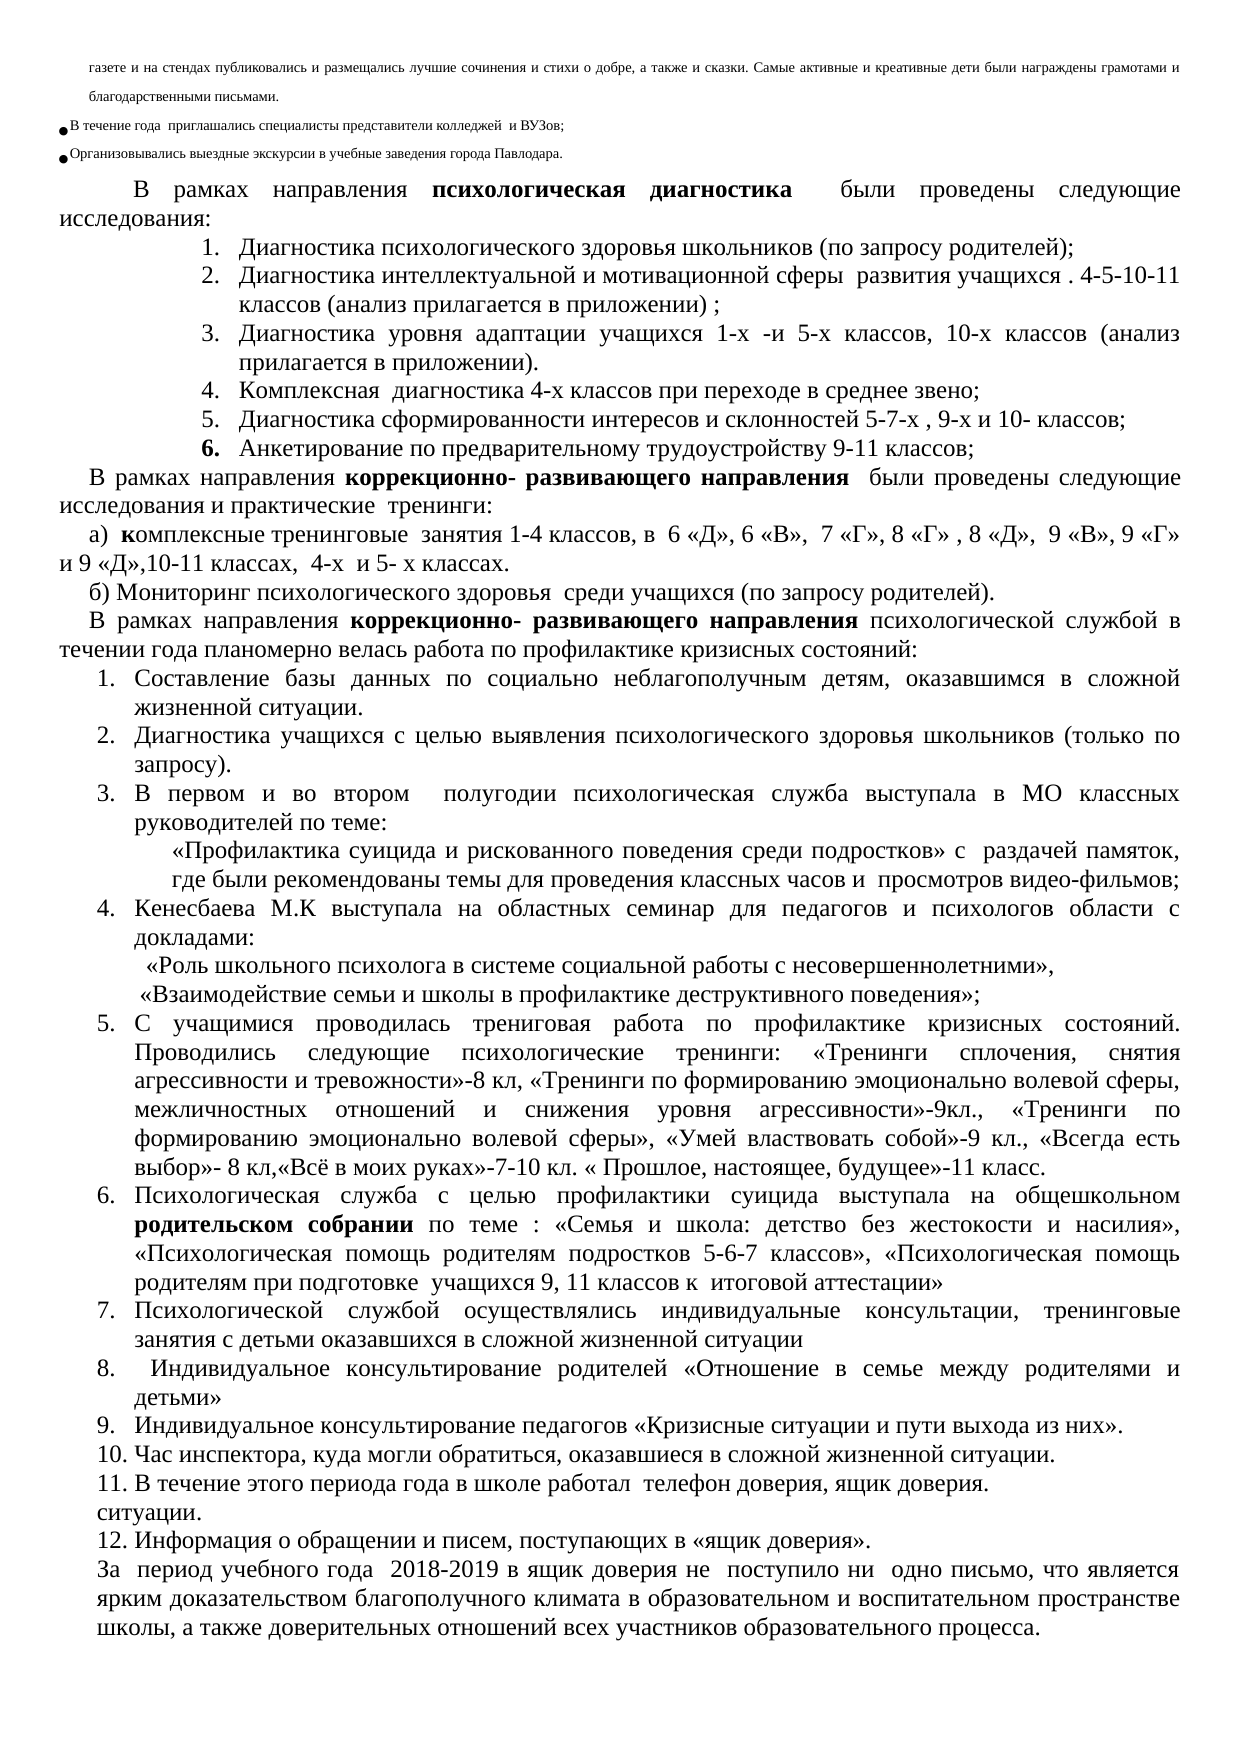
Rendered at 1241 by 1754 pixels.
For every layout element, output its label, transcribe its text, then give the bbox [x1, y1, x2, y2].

list Комплексная диагностика 4-х классов при переходе в среднее звено; [201, 375, 1181, 404]
list Диагностика сформированности интересов и склонностей 5-7-х , 9-х и 10- классов; [201, 404, 1181, 433]
list Диагностика уровня адаптации учащихся 1-х -и 5-х классов, 10-х классов (анализ прилагается в приложении). [201, 318, 1181, 375]
list Психологической службой осуществлялись индивидуальные консультации, тренинговые занятия с детьми оказавшихся в сложной жизненной ситуации [97, 1295, 1181, 1353]
list Информация о обращении и писем, поступающих в «ящик доверия». [97, 1525, 1181, 1554]
text В рамках направления коррекционно- развивающего направления психологической службой в течении года планомерно велась работа по профилактике кризисных состояний: [59, 605, 1181, 663]
text «Роль школьного психолога в системе социальной работы с несовершеннолетними», [134, 950, 1181, 979]
list В течение этого периода года в школе работал телефон доверия, ящик доверия. [97, 1468, 1181, 1497]
list В течение года приглашались специалисты представители колледжей и ВУЗов; [59, 117, 1181, 145]
list Анкетирование по предварительному трудоустройству 9-11 классов; [201, 433, 1181, 462]
list Индивидуальное консультирование родителей «Отношение в семье между родителями и детьми» [97, 1353, 1181, 1410]
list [59, 59, 1181, 117]
list Диагностика учащихся с целью выявления психологического здоровья школьников (только по запросу). [97, 720, 1181, 778]
text «Профилактика суицида и рискованного поведения среди подростков» с раздачей памяток, где были рекомендованы темы для проведения классных часов и просмотров видео-фильмов; [172, 835, 1181, 893]
list Час инспектора, куда могли обратиться, оказавшиеся в сложной жизненной ситуации. [97, 1439, 1181, 1468]
list Диагностика интеллектуальной и мотивационной сферы развития учащихся . 4-5-10-11 классов (анализ прилагается в приложении) ; [201, 260, 1181, 318]
list Диагностика психологического здоровья школьников (по запросу родителей); [201, 232, 1181, 260]
text б) Мониторинг психологического здоровья среди учащихся (по запросу родителей). [59, 577, 1181, 605]
list Психологическая служба с целью профилактики суицида выступала на общешкольном родительском собрании по теме : «Семья и школа: детство без жестокости и насилия», «Психологическая помощь родителям подростков 5-6-7 классов», «Психологическая помощь родителям при подготовке учащихся 9, 11 классов к итоговой аттестации» [97, 1180, 1181, 1295]
list Кенесбаева М.К выступала на областных семинар для педагогов и психологов области с докладами: [97, 893, 1181, 950]
text В рамках направления коррекционно- развивающего направления были проведены следующие исследования и практические тренинги: [59, 462, 1181, 519]
list Составление базы данных по социально неблагополучным детям, оказавшимся в сложной жизненной ситуации. [97, 663, 1181, 720]
text В рамках направления психологическая диагностика были проведены следующие исследования: [59, 174, 1181, 232]
text а) комплексные тренинговые занятия 1-4 классов, в 6 «Д», 6 «В», 7 «Г», 8 «Г» , 8 «Д», 9 «В», 9 «Г» и 9 «Д»,10-11 классах, 4-х и 5- х классах. [59, 519, 1181, 577]
text ситуации. [97, 1497, 1181, 1525]
list Индивидуальное консультирование педагогов «Кризисные ситуации и пути выхода из них». [97, 1410, 1181, 1439]
list С учащимися проводилась трениговая работа по профилактике кризисных состояний. Проводились следующие психологические тренинги: «Тренинги сплочения, снятия агрессивности и тревожности»-8 кл, «Тренинги по формированию эмоционально волевой сферы, межличностных отношений и снижения уровня агрессивности»-9кл., «Тренинги по формированию эмоционально волевой сферы», «Умей властвовать собой»-9 кл., «Всегда есть выбор»- 8 кл,«Всё в моих руках»-7-10 кл. « Прошлое, настоящее, будущее»-11 класс. [97, 1008, 1181, 1180]
text «Взаимодействие семьи и школы в профилактике деструктивного поведения»; [134, 979, 1181, 1008]
list Организовывались выездные экскурсии в учебные заведения города Павлодара. [59, 145, 1181, 174]
text За период учебного года 2018-2019 в ящик доверия не поступило ни одно письмо, что является ярким доказательством благополучного климата в образовательном и воспитательном пространстве школы, а также доверительных отношений всех участников образовательного процесса. [97, 1554, 1181, 1640]
list В первом и во втором полугодии психологическая служба выступала в МО классных руководителей по теме: [97, 778, 1181, 835]
